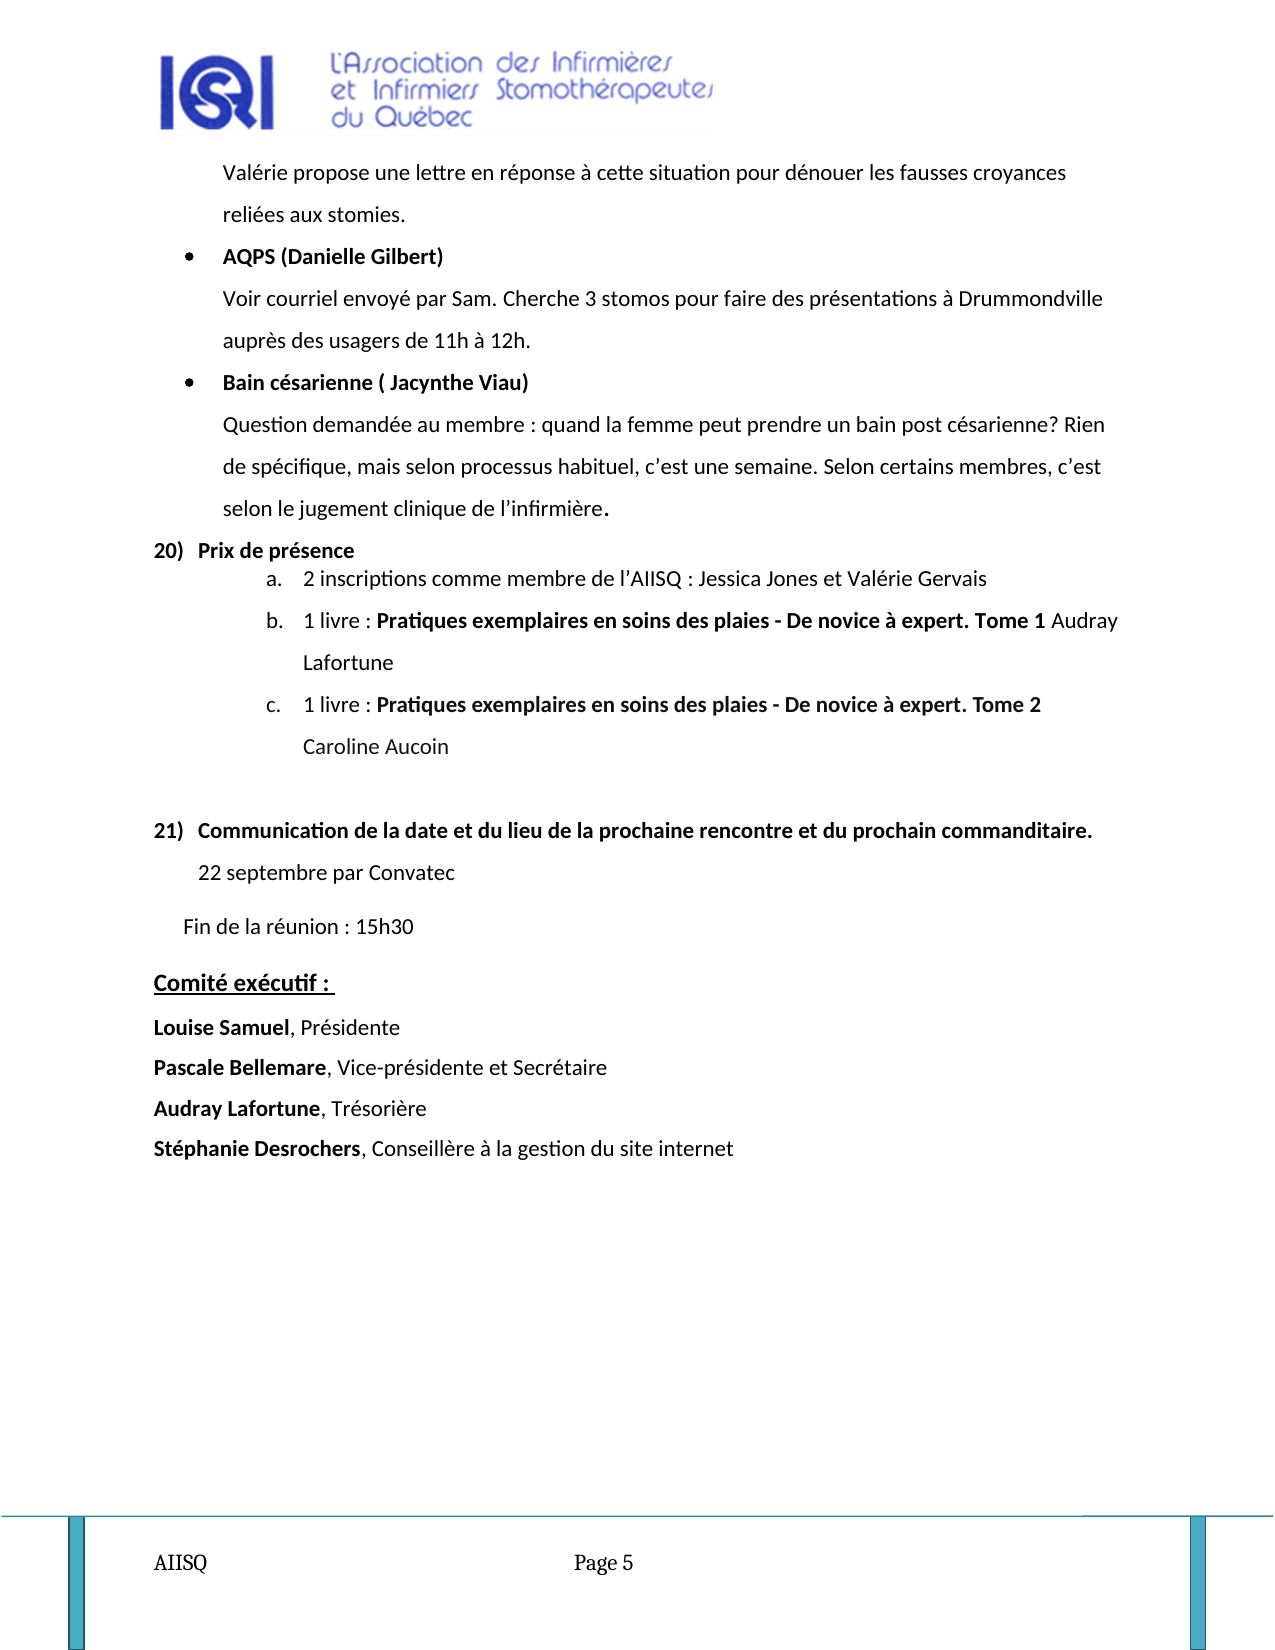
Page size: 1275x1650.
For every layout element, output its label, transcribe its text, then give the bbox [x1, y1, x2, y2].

list 2 inscriptions comme membre de l’AIISQ : Jessica Jones et Valérie Gervais [266, 564, 1121, 592]
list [223, 158, 1121, 228]
list Prix de présence [153, 536, 1121, 564]
text Comité exécutif : [153, 967, 1121, 997]
list Question demandée au membre : quand la femme peut prendre un bain post césarienne? Rien de spécifique, mais selon processus habituel, c’est une semaine. Selon certains membres, c’est selon le jugement clinique de l’infirmière. [223, 410, 1121, 522]
text Pascale Bellemare, Vice-présidente et Secrétaire [153, 1053, 1121, 1081]
list AQPS (Danielle Gilbert) [185, 242, 1121, 270]
list 1 livre : Pratiques exemplaires en soins des plaies - De novice à expert. Tome 1 Audray Lafortune [266, 606, 1121, 676]
list Voir courriel envoyé par Sam. Cherche 3 stomos pour faire des présentations à Drummondville auprès des usagers de 11h à 12h. [223, 284, 1121, 354]
list 1 livre : Pratiques exemplaires en soins des plaies - De novice à expert. Tome 2 Caroline Aucoin [266, 690, 1121, 760]
text Audray Lafortune, Trésorière [153, 1094, 1121, 1122]
list Communication de la date et du lieu de la prochaine rencontre et du prochain commanditaire. 22 septembre par Convatec [153, 816, 1121, 886]
list Bain césarienne ( Jacynthe Viau) [185, 368, 1121, 396]
text Stéphanie Desrochers, Conseillère à la gestion du site internet [153, 1134, 1121, 1162]
text Fin de la réunion : 15h30 [183, 912, 1121, 941]
text Louise Samuel, Présidente [153, 1013, 1121, 1041]
picture [153, 44, 713, 131]
